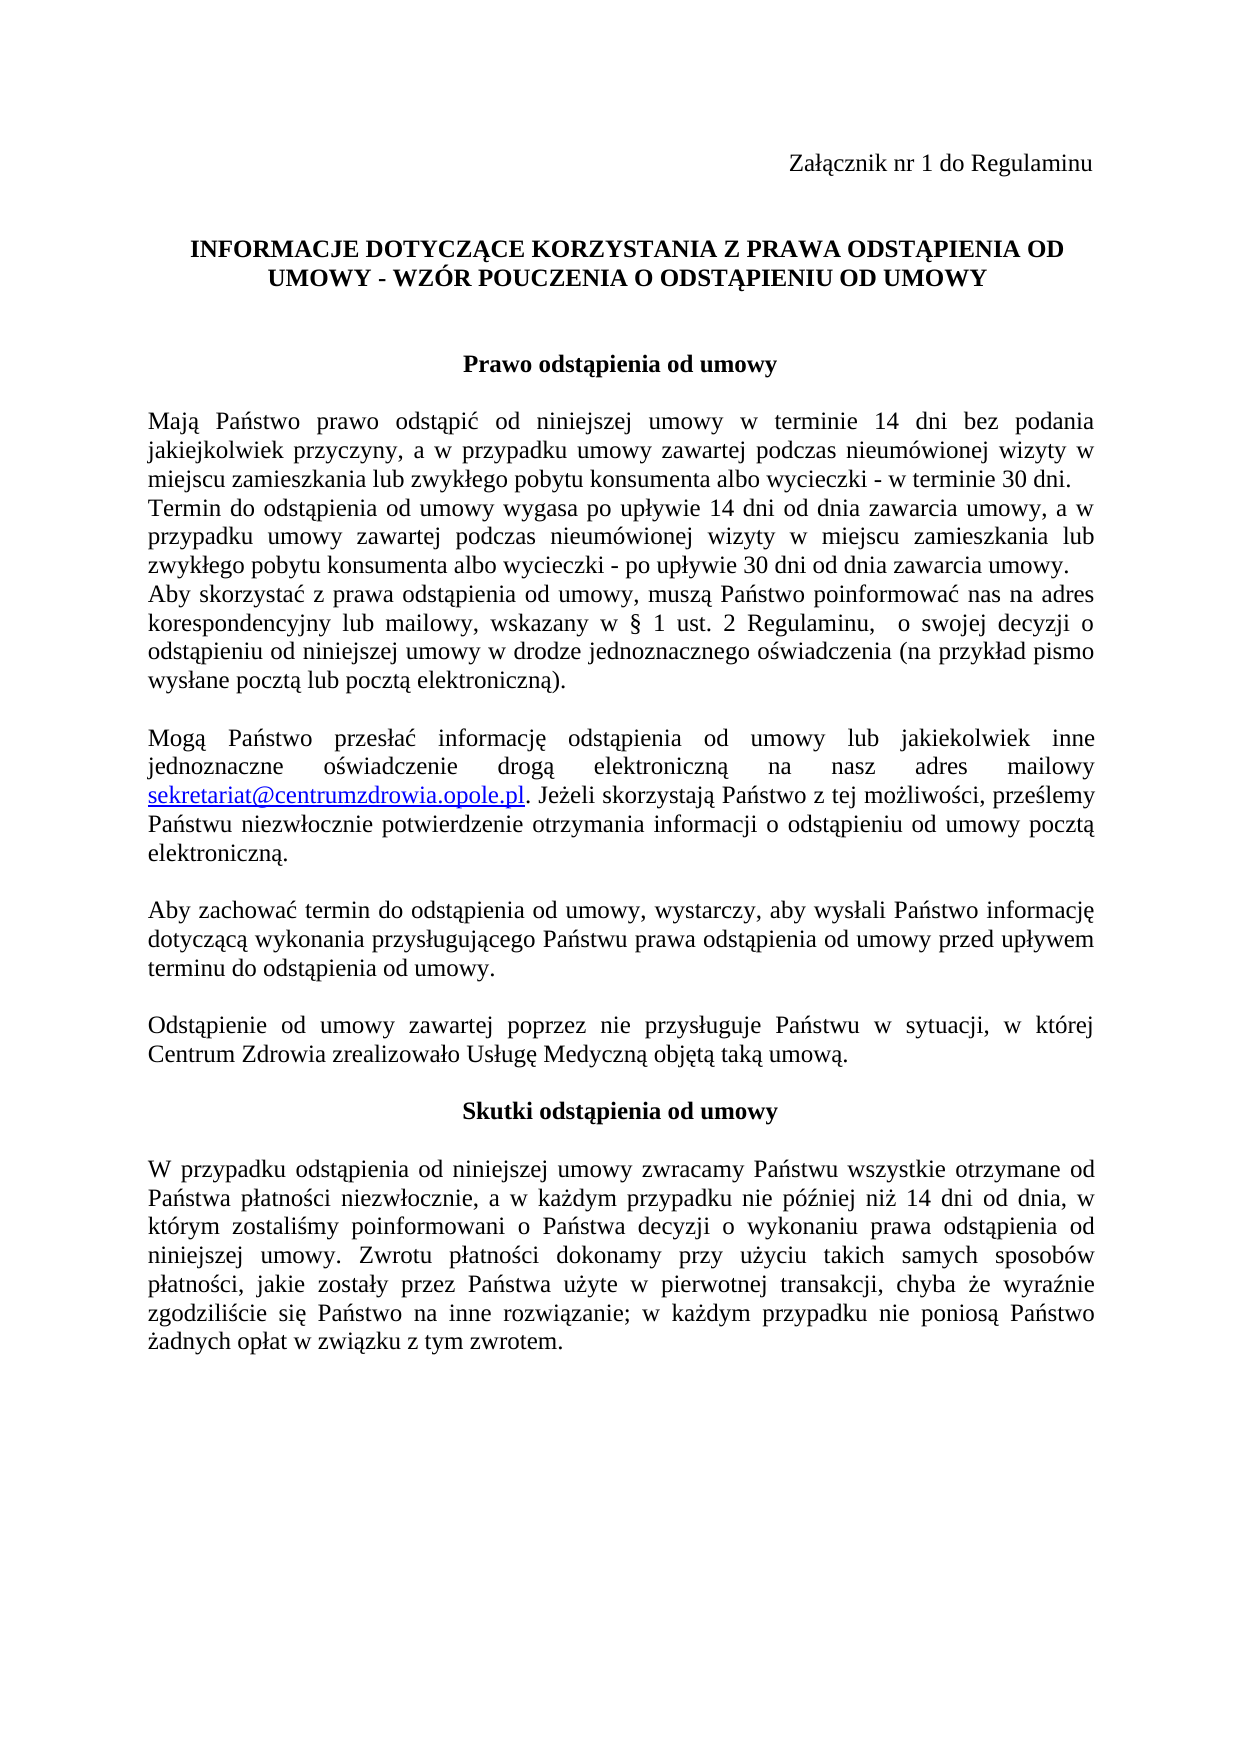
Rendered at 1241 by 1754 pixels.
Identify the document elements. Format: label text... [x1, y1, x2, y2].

text Mają Państwo prawo odstąpić od niniejszej umowy w terminie 14 dni bez podania jakiejkolwiek przyczyny, a w przypadku umowy zawartej podczas nieumówionej wizyty w miejscu zamieszkania lub zwykłego pobytu konsumenta albo wycieczki - w terminie 30 dni. [148, 406, 1096, 493]
text Skutki odstąpienia od umowy [148, 1096, 1093, 1125]
text Termin do odstąpienia od umowy wygasa po upływie 14 dni od dnia zawarcia umowy, a w przypadku umowy zawartej podczas nieumówionej wizyty w miejscu zamieszkania lub zwykłego pobytu konsumenta albo wycieczki - po upływie 30 dni od dnia zawarcia umowy. [148, 493, 1096, 579]
text Załącznik nr 1 do Regulaminu [148, 148, 1093, 176]
text Prawo odstąpienia od umowy [148, 349, 1093, 378]
text W przypadku odstąpienia od niniejszej umowy zwracamy Państwu wszystkie otrzymane od Państwa płatności niezwłocznie, a w każdym przypadku nie później niż 14 dni od dnia, w którym zostaliśmy poinformowani o Państwa decyzji o wykonaniu prawa odstąpienia od niniejszej umowy. Zwrotu płatności dokonamy przy użyciu takich samych sposobów płatności, jakie zostały przez Państwa użyte w pierwotnej transakcji, chyba że wyraźnie zgodziliście się Państwo na inne rozwiązanie; w każdym przypadku nie poniosą Państwo żadnych opłat w związku z tym zwrotem. [148, 1154, 1096, 1355]
text Odstąpienie od umowy zawartej poprzez nie przysługuje Państwu w sytuacji, w której Centrum Zdrowia zrealizowało Usługę Medyczną objętą taką umową. [148, 1010, 1096, 1068]
text Mogą Państwo przesłać informację odstąpienia od umowy lub jakiekolwiek inne jednoznaczne oświadczenie drogą elektroniczną na nasz adres mailowy sekretariat@centrumzdrowia.opole.pl. Jeżeli skorzystają Państwo z tej możliwości, prześlemy Państwu niezwłocznie potwierdzenie otrzymania informacji o odstąpieniu od umowy pocztą elektroniczną. [148, 723, 1096, 866]
text INFORMACJE DOTYCZĄCE KORZYSTANIA Z PRAWA ODSTĄPIENIA OD UMOWY - WZÓR POUCZENIA O ODSTĄPIENIU OD UMOWY [159, 234, 1095, 291]
text Aby zachować termin do odstąpienia od umowy, wystarczy, aby wysłali Państwo informację dotyczącą wykonania przysługującego Państwu prawa odstąpienia od umowy przed upływem terminu do odstąpienia od umowy. [148, 895, 1096, 981]
text Aby skorzystać z prawa odstąpienia od umowy, muszą Państwo poinformować nas na adres korespondencyjny lub mailowy, wskazany w § 1 ust. 2 Regulaminu, o swojej decyzji o odstąpieniu od niniejszej umowy w drodze jednoznacznego oświadczenia (na przykład pismo wysłane pocztą lub pocztą elektroniczną). [148, 579, 1096, 694]
